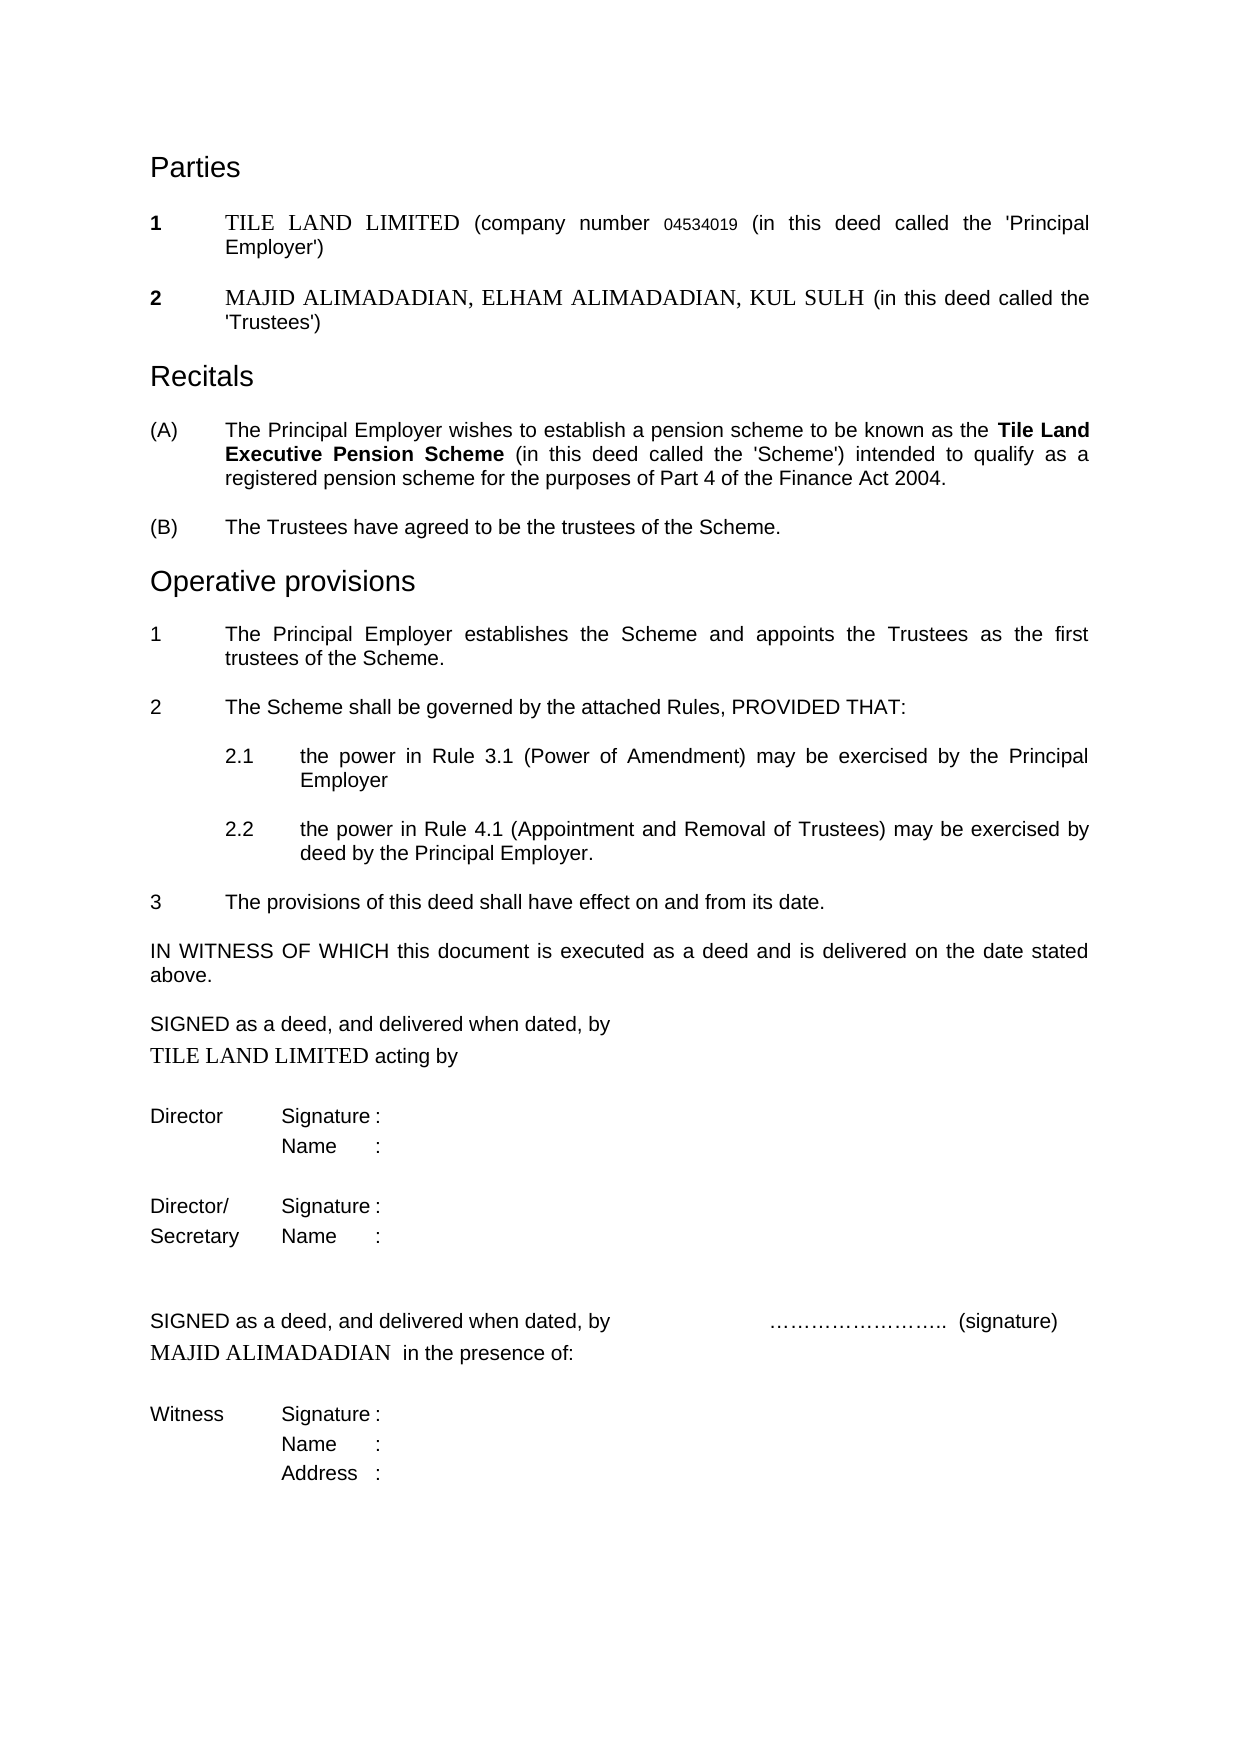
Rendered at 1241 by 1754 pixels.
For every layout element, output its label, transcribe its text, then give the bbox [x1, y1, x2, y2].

text Operative provisions [150, 563, 1090, 597]
list MAJID ALIMADADIAN, ELHAM ALIMADADIAN, KUL SULH (in this deed called the 'Trustees') [150, 284, 1090, 334]
list The Scheme shall be governed by the attached Rules, PROVIDED THAT: [150, 695, 1090, 719]
list The Principal Employer wishes to establish a pension scheme to be known as the Tile Land Executive Pension Scheme (in this deed called the 'Scheme') intended to qualify as a registered pension scheme for the purposes of Part 4 of the Finance Act 2004. [150, 418, 1090, 489]
text SIGNED as a deed, and delivered when dated, by TILE LAND LIMITED acting by Director Signature : Name : Director/ Signature : Secretary Name : [150, 1012, 618, 1278]
list The Principal Employer establishes the Scheme and appoints the Trustees as the first trustees of the Scheme. [150, 622, 1090, 670]
text SIGNED as a deed, and delivered when dated, by …………………….. (signature) MAJID ALIMADADIAN in the presence of: Witness Signature : Name : Address : [150, 1309, 618, 1485]
list the power in Rule 4.1 (Appointment and Removal of Trustees) may be exercised by deed by the Principal Employer. [225, 817, 1090, 865]
list the power in Rule 3.1 (Power of Amendment) may be exercised by the Principal Employer [225, 744, 1090, 792]
list The Trustees have agreed to be the trustees of the Scheme. [150, 514, 1090, 538]
list TILE LAND LIMITED (company number 04534019 (in this deed called the 'Principal Employer') [150, 208, 1090, 259]
text Parties [150, 150, 1090, 183]
list The provisions of this deed shall have effect on and from its date. [150, 890, 1090, 914]
text Recitals [150, 359, 1090, 393]
text IN WITNESS OF WHICH this document is executed as a deed and is delivered on the date stated above. [150, 939, 1090, 987]
